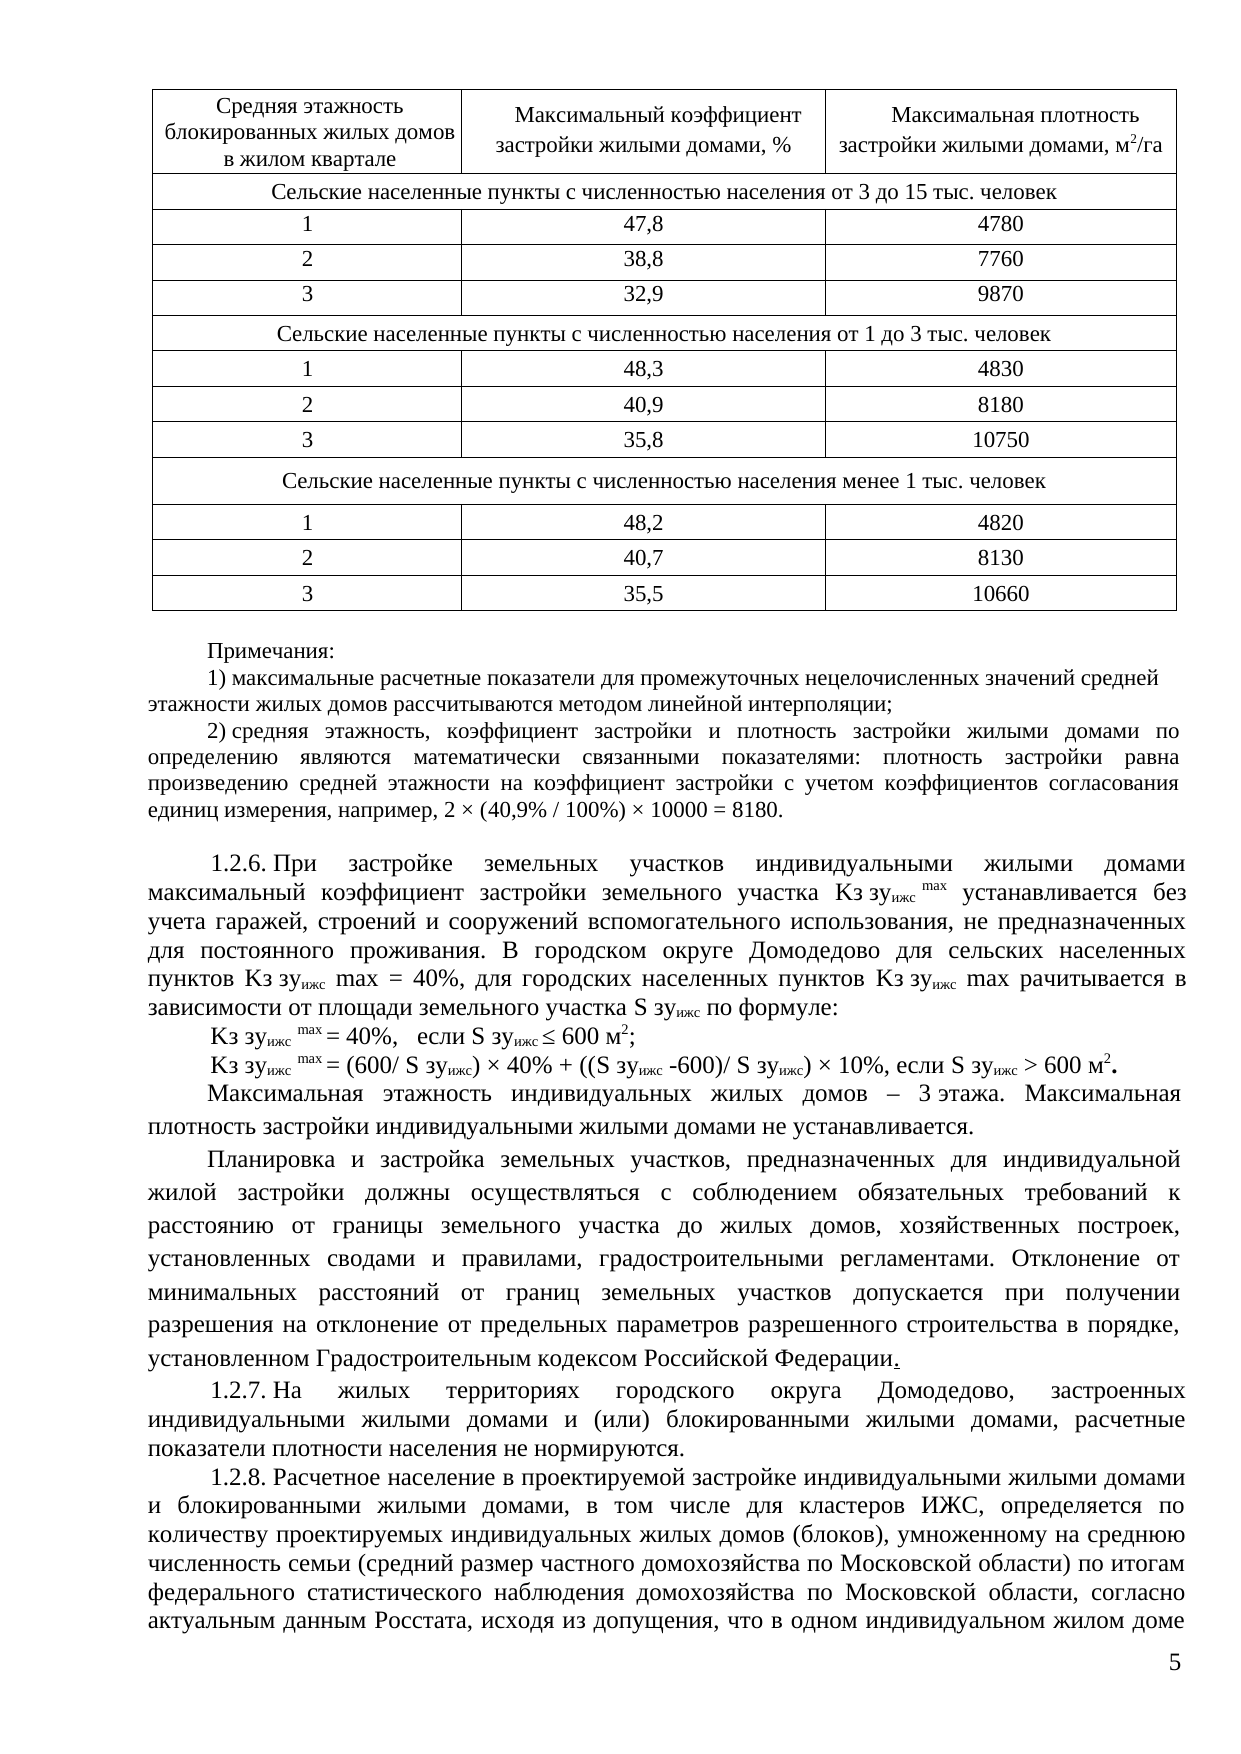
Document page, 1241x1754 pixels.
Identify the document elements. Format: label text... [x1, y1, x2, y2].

text 1.2.6. При застройке земельных участков индивидуальными жилыми домами максимальный коэффициент застройки земельного участка Kз зуижс max устанавливается без учета гаражей, строений и сооружений вспомогательного использования, не предназначенных для постоянного проживания. В городском округе Домодедово для сельских населенных пунктов Kз зуижс max = 40%, для городских населенных пунктов Kз зуижс max рачитывается в зависимости от площади земельного участка S зуижс по формуле: [148, 848, 1186, 1021]
table_cell 4820 [826, 505, 1176, 539]
text 1) максимальные расчетные показатели для промежуточных нецелочисленных значений средней этажности жилых домов рассчитываются методом линейной интерполяции; [148, 664, 1181, 717]
table_cell 35,8 [462, 422, 825, 457]
table_cell 8180 [826, 387, 1176, 421]
table_cell 10750 [826, 422, 1176, 457]
table_cell 10660 [826, 576, 1176, 610]
text Примечания: [145, 638, 1188, 664]
table_cell 48,3 [462, 351, 825, 386]
table_cell 47,8 [462, 210, 825, 244]
text 1.2.7. На жилых территориях городского округа Домодедово, застроенных индивидуальными жилыми домами и (или) блокированными жилыми домами, расчетные показатели плотности населения не нормируются. [148, 1376, 1186, 1462]
table_cell 4780 [826, 210, 1176, 244]
table_cell 3 [153, 422, 461, 457]
text Планировка и застройка земельных участков, предназначенных для индивидуальной жилой застройки должны осуществляться с соблюдением обязательных требований к расстоянию от границы земельного участка до жилых домов, хозяйственных построек, установленных сводами и правилами, градостроительными регламентами. Отклонение от минимальных расстояний от границ земельных участков допускается при получении разрешения на отклонение от предельных параметров разрешенного строительства в порядке, установленном Градостроительным кодексом Российской Федерации. [148, 1144, 1181, 1371]
table_cell 38,8 [462, 245, 825, 279]
table_cell 3 [153, 576, 461, 610]
table_cell 40,7 [462, 540, 825, 575]
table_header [153, 90, 461, 173]
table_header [826, 90, 1176, 173]
table_cell 40,9 [462, 387, 825, 421]
table_cell Сельские населенные пункты с численностью населения от 1 до 3 тыс. человек [153, 316, 1176, 350]
table_cell 2 [153, 540, 461, 575]
table_cell 2 [153, 387, 461, 421]
table_cell Сельские населенные пункты с численностью населения от 3 до 15 тыс. человек [153, 174, 1176, 209]
table_cell 7760 [826, 245, 1176, 279]
table_cell 1 [153, 505, 461, 539]
table_cell 8130 [826, 540, 1176, 575]
text Kз зуижс max = 40%, если S зуижс ≤ 600 м2; [148, 1021, 1186, 1050]
text 2) средняя этажность, коэффициент застройки и плотность застройки жилыми домами по определению являются математически связанными показателями: плотность застройки равна произведению средней этажности на коэффициент застройки с учетом коэффициентов согласования единиц измерения, например, 2 × (40,9% / 100%) × 10000 = 8180. [148, 717, 1181, 822]
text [148, 1462, 1186, 1634]
table_cell 2 [153, 245, 461, 279]
table_cell 35,5 [462, 576, 825, 610]
table_cell 1 [153, 210, 461, 244]
text Максимальная этажность индивидуальных жилых домов – 3 этажа. Максимальная плотность застройки индивидуальными жилыми домами не устанавливается. [148, 1078, 1181, 1140]
table_cell 3 [153, 281, 461, 315]
table_cell 4830 [826, 351, 1176, 386]
table_cell 9870 [826, 281, 1176, 315]
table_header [462, 90, 825, 173]
table_cell Сельские населенные пункты с численностью населения менее 1 тыс. человек [153, 458, 1176, 504]
table_cell 32,9 [462, 281, 825, 315]
table_cell 48,2 [462, 505, 825, 539]
text Kз зуижс max = (600/ S зуижс) × 40% + ((S зуижс -600)/ S зуижс) × 10%, если S зуижс > 600 м2. [148, 1050, 1186, 1078]
table_cell 1 [153, 351, 461, 386]
